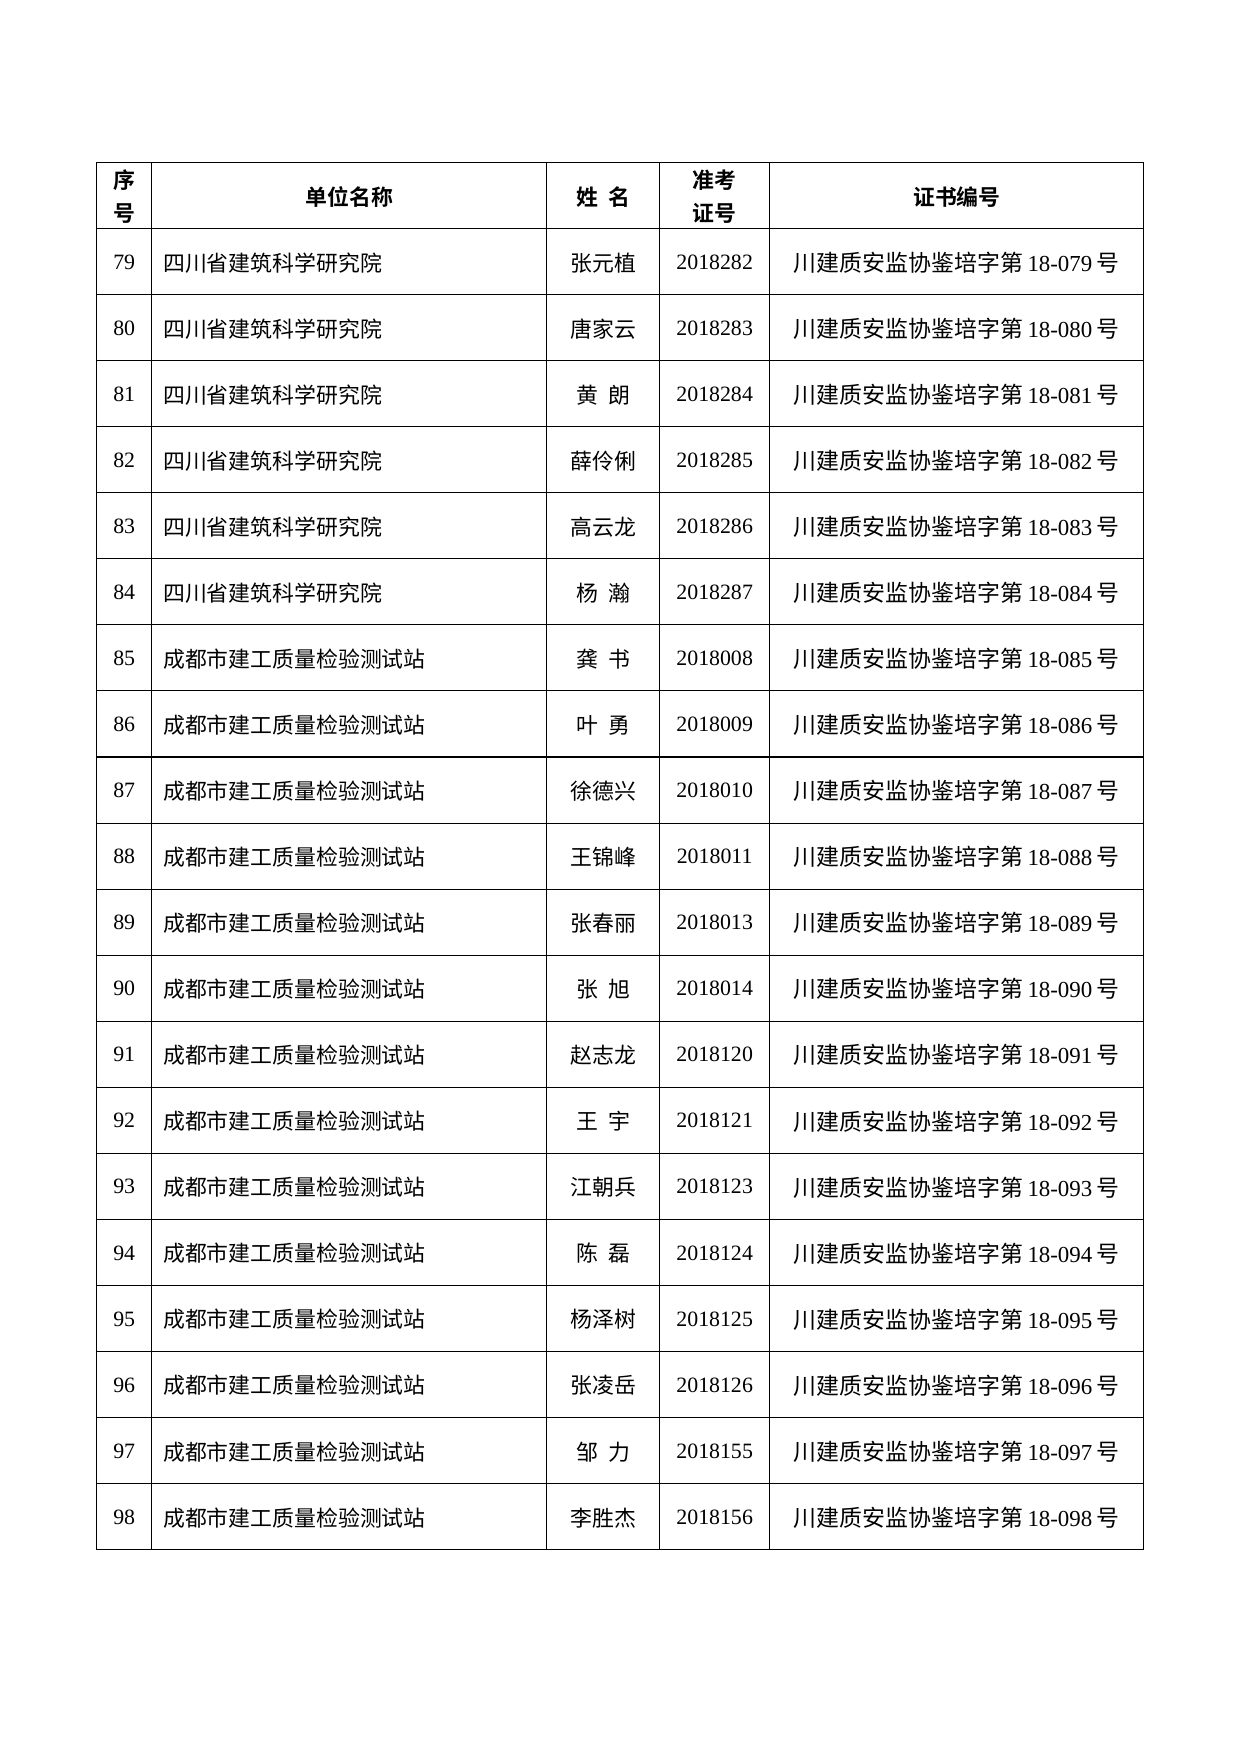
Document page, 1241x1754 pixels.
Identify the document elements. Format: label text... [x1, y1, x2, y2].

table_cell 成都市建工质量检验测试站 [152, 956, 546, 1021]
table_cell 80 [97, 295, 151, 360]
table_cell 川建质安监协鉴培字第18-084号 [770, 559, 1143, 624]
table_cell 成都市建工质量检验测试站 [152, 1154, 546, 1219]
table_cell 2018014 [660, 956, 769, 1021]
table_cell 川建质安监协鉴培字第18-085号 [770, 625, 1143, 690]
table_cell 2018284 [660, 361, 769, 426]
table_cell 成都市建工质量检验测试站 [152, 824, 546, 888]
table_cell 川建质安监协鉴培字第18-096号 [770, 1352, 1143, 1417]
table_cell 2018011 [660, 824, 769, 888]
table_cell 成都市建工质量检验测试站 [152, 691, 546, 756]
table_cell 川建质安监协鉴培字第18-080号 [770, 295, 1143, 360]
table_cell 川建质安监协鉴培字第18-086号 [770, 691, 1143, 756]
table_cell 四川省建筑科学研究院 [152, 295, 546, 360]
table_cell 2018285 [660, 427, 769, 492]
table_cell 川建质安监协鉴培字第18-081号 [770, 361, 1143, 426]
table_cell 王 宇 [547, 1088, 659, 1153]
table_cell 张元植 [547, 229, 659, 294]
table_cell 88 [97, 824, 151, 888]
table_cell 川建质安监协鉴培字第18-088号 [770, 824, 1143, 888]
table_cell 82 [97, 427, 151, 492]
table_cell 84 [97, 559, 151, 624]
table_cell 成都市建工质量检验测试站 [152, 1352, 546, 1417]
table_header 准考 证号 [660, 163, 769, 228]
table_cell 96 [97, 1352, 151, 1417]
table_cell 2018009 [660, 691, 769, 756]
table_cell 成都市建工质量检验测试站 [152, 1220, 546, 1285]
table_cell 张凌岳 [547, 1352, 659, 1417]
table_cell 2018121 [660, 1088, 769, 1153]
table_cell 成都市建工质量检验测试站 [152, 890, 546, 954]
table_cell 杨泽树 [547, 1286, 659, 1351]
table_cell 四川省建筑科学研究院 [152, 361, 546, 426]
table_cell 李胜杰 [547, 1484, 659, 1549]
table_cell 91 [97, 1022, 151, 1087]
table_cell 98 [97, 1484, 151, 1549]
table_cell 杨 瀚 [547, 559, 659, 624]
table_header 序号 [97, 163, 151, 228]
table_cell 95 [97, 1286, 151, 1351]
table_cell 江朝兵 [547, 1154, 659, 1219]
table_cell 成都市建工质量检验测试站 [152, 1088, 546, 1153]
table_cell 2018156 [660, 1484, 769, 1549]
table_cell 薛伶俐 [547, 427, 659, 492]
table_cell 成都市建工质量检验测试站 [152, 1286, 546, 1351]
table_cell 川建质安监协鉴培字第18-082号 [770, 427, 1143, 492]
table_cell 93 [97, 1154, 151, 1219]
table_cell 赵志龙 [547, 1022, 659, 1087]
table_cell 成都市建工质量检验测试站 [152, 625, 546, 690]
table_cell 2018010 [660, 758, 769, 822]
table_cell 成都市建工质量检验测试站 [152, 1022, 546, 1087]
table_cell 川建质安监协鉴培字第18-098号 [770, 1484, 1143, 1549]
table_cell 94 [97, 1220, 151, 1285]
table_cell 2018283 [660, 295, 769, 360]
table_cell 川建质安监协鉴培字第18-087号 [770, 758, 1143, 822]
table_cell 徐德兴 [547, 758, 659, 822]
table_cell 川建质安监协鉴培字第18-083号 [770, 493, 1143, 558]
table_cell 2018126 [660, 1352, 769, 1417]
table_cell 成都市建工质量检验测试站 [152, 1484, 546, 1549]
table_cell 邹 力 [547, 1418, 659, 1483]
table_cell 川建质安监协鉴培字第18-094号 [770, 1220, 1143, 1285]
table_cell 四川省建筑科学研究院 [152, 229, 546, 294]
table_cell 川建质安监协鉴培字第18-089号 [770, 890, 1143, 954]
table_cell 85 [97, 625, 151, 690]
table_cell 97 [97, 1418, 151, 1483]
table_cell 川建质安监协鉴培字第18-093号 [770, 1154, 1143, 1219]
table_cell 成都市建工质量检验测试站 [152, 758, 546, 822]
table_cell 2018282 [660, 229, 769, 294]
table_cell 张春丽 [547, 890, 659, 954]
table_cell 黄 朗 [547, 361, 659, 426]
table_cell 79 [97, 229, 151, 294]
table_cell 2018125 [660, 1286, 769, 1351]
table_cell 成都市建工质量检验测试站 [152, 1418, 546, 1483]
table_cell 2018286 [660, 493, 769, 558]
table_cell 叶 勇 [547, 691, 659, 756]
table_cell 高云龙 [547, 493, 659, 558]
table_cell 龚 书 [547, 625, 659, 690]
table_cell 2018124 [660, 1220, 769, 1285]
table_header 单位名称 [152, 163, 546, 228]
table_cell 四川省建筑科学研究院 [152, 427, 546, 492]
table_cell 90 [97, 956, 151, 1021]
table_cell 川建质安监协鉴培字第18-092号 [770, 1088, 1143, 1153]
table_cell 川建质安监协鉴培字第18-095号 [770, 1286, 1143, 1351]
table_cell 86 [97, 691, 151, 756]
table_cell 王锦峰 [547, 824, 659, 888]
table_cell 2018287 [660, 559, 769, 624]
table_cell 92 [97, 1088, 151, 1153]
table_cell 四川省建筑科学研究院 [152, 559, 546, 624]
table_cell 川建质安监协鉴培字第18-097号 [770, 1418, 1143, 1483]
table_cell 83 [97, 493, 151, 558]
table_cell 唐家云 [547, 295, 659, 360]
table_cell 川建质安监协鉴培字第18-090号 [770, 956, 1143, 1021]
table_cell 89 [97, 890, 151, 954]
table_header 姓 名 [547, 163, 659, 228]
table_cell 2018120 [660, 1022, 769, 1087]
table_cell 川建质安监协鉴培字第18-091号 [770, 1022, 1143, 1087]
table_cell 2018008 [660, 625, 769, 690]
table_cell 2018013 [660, 890, 769, 954]
table_cell 2018123 [660, 1154, 769, 1219]
table_header 证书编号 [770, 163, 1143, 228]
table_cell 2018155 [660, 1418, 769, 1483]
table_cell 87 [97, 758, 151, 822]
table_cell 张 旭 [547, 956, 659, 1021]
table_cell 陈 磊 [547, 1220, 659, 1285]
table_cell 四川省建筑科学研究院 [152, 493, 546, 558]
table_cell 川建质安监协鉴培字第18-079号 [770, 229, 1143, 294]
table_cell 81 [97, 361, 151, 426]
